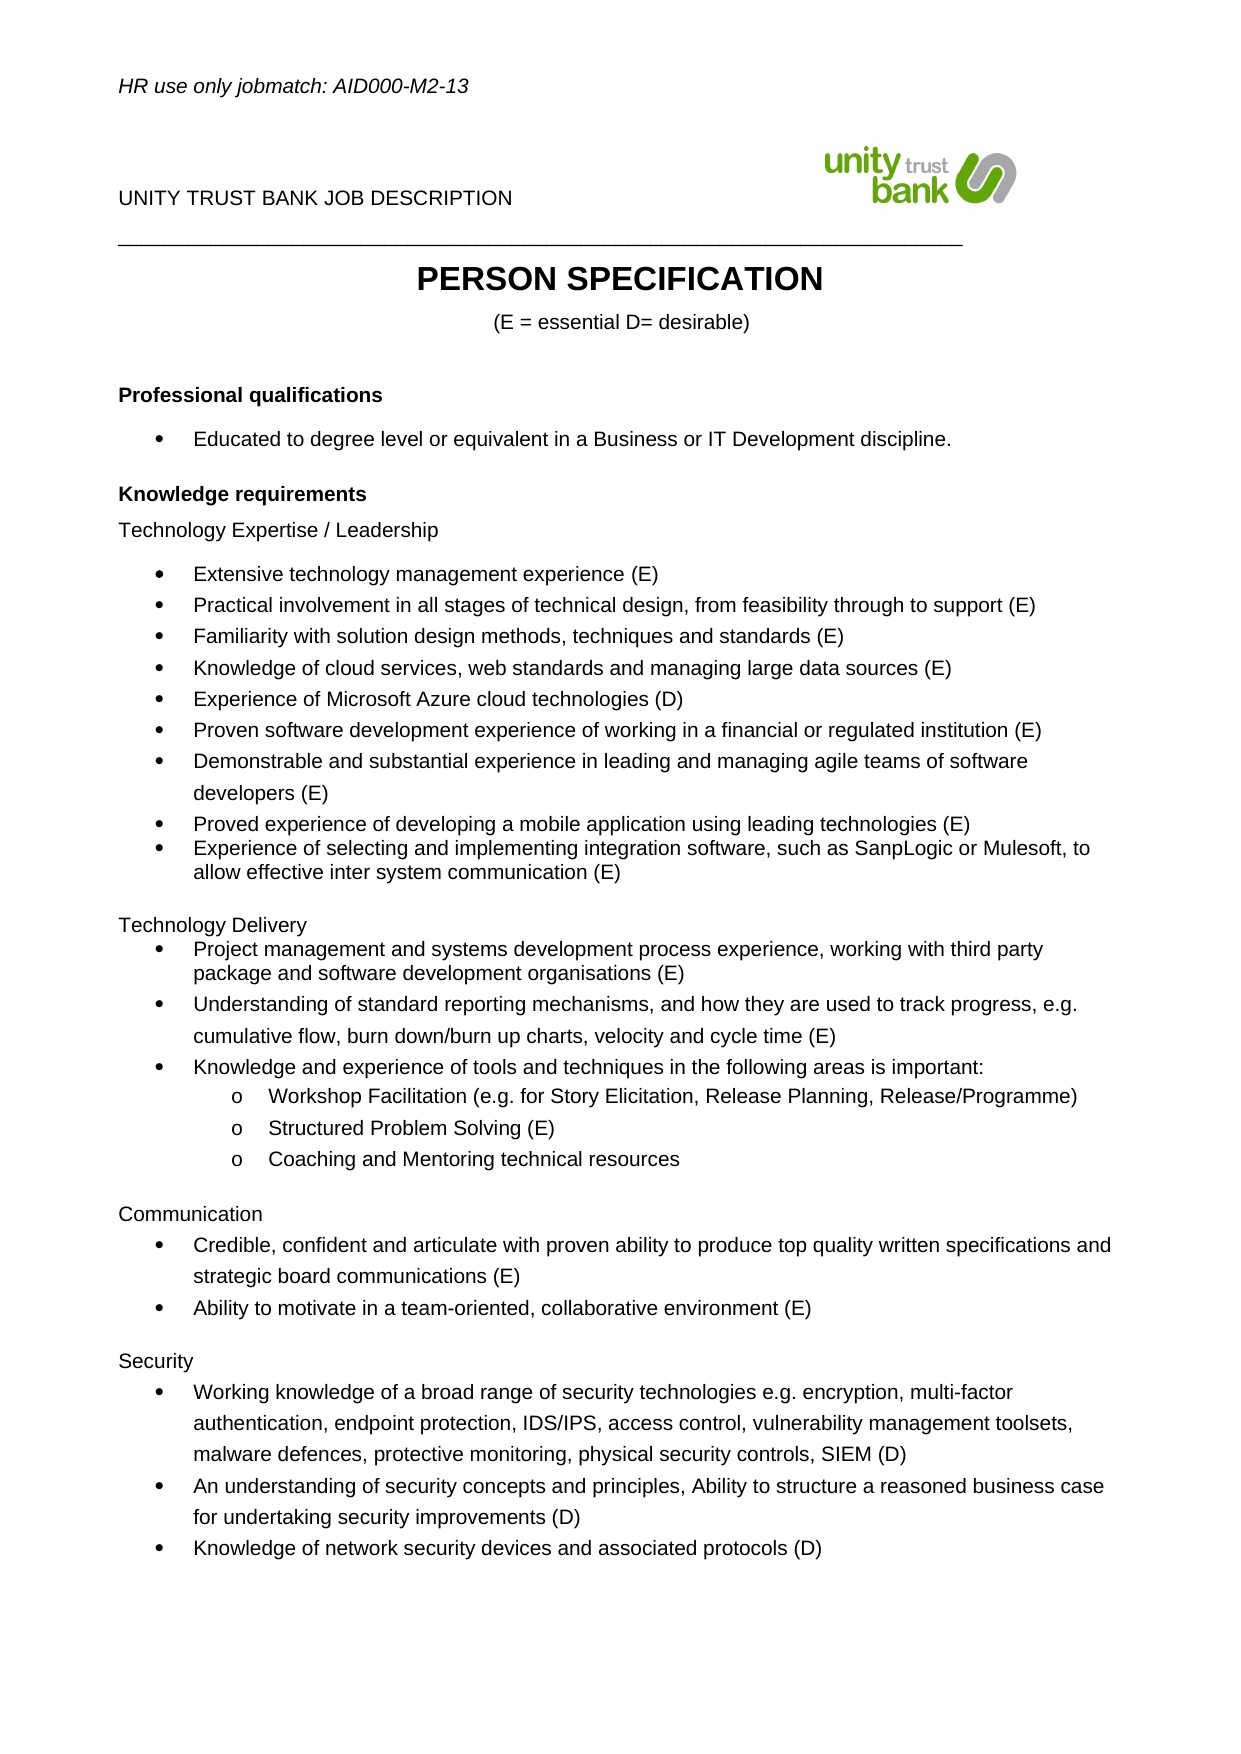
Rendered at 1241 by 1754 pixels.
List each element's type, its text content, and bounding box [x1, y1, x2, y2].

list An understanding of security concepts and principles, Ability to structure a reasoned business case for undertaking security improvements (D) [156, 1466, 1122, 1529]
list Coaching and Mentoring technical resources [231, 1141, 1122, 1172]
list Experience of Microsoft Azure cloud technologies (D) [156, 679, 1122, 711]
list Experience of selecting and implementing integration software, such as SanpLogic or Mulesoft, to allow effective inter system communication (E) [156, 836, 1122, 884]
list Ability to motivate in a team-oriented, collaborative environment (E) [156, 1288, 1122, 1319]
list Workshop Facilitation (e.g. for Story Elicitation, Release Planning, Release/Programme) [231, 1079, 1122, 1110]
list Knowledge and experience of tools and techniques in the following areas is important: [156, 1047, 1122, 1079]
text Technology Delivery [118, 913, 1122, 937]
list Knowledge requirements [118, 482, 1122, 506]
text Security [118, 1348, 1122, 1372]
list Knowledge of cloud services, web standards and managing large data sources (E) [156, 648, 1122, 679]
list Proved experience of developing a mobile application using leading technologies (E) [156, 804, 1122, 836]
list Extensive technology management experience (E) [156, 554, 1122, 586]
list Working knowledge of a broad range of security technologies e.g. encryption, multi-factor authentication, endpoint protection, IDS/IPS, access control, vulnerability management toolsets, malware defences, protective monitoring, physical security controls, SIEM (D) [156, 1372, 1122, 1466]
list Professional qualifications [118, 383, 1122, 407]
list Knowledge of network security devices and associated protocols (D) [156, 1529, 1122, 1560]
text PERSON SPECIFICATION [118, 259, 1122, 297]
list Structured Problem Solving (E) [231, 1110, 1122, 1141]
list Understanding of standard reporting mechanisms, and how they are used to track progress, e.g. cumulative flow, burn down/burn up charts, velocity and cycle time (E) [156, 985, 1122, 1047]
list Project management and systems development process experience, working with third party package and software development organisations (E) [156, 937, 1122, 985]
list Demonstrable and substantial experience in leading and managing agile teams of software developers (E) [156, 742, 1122, 804]
list Practical involvement in all stages of technical design, from feasibility through to support (E) [156, 586, 1122, 617]
list Educated to degree level or equivalent in a Business or IT Development discipline. [156, 419, 1122, 450]
text Communication [118, 1202, 1122, 1226]
list Familiarity with solution design methods, techniques and standards (E) [156, 617, 1122, 648]
list Credible, confident and articulate with proven ability to produce top quality written specifications and strategic board communications (E) [156, 1226, 1122, 1288]
list Proven software development experience of working in a financial or regulated institution (E) [156, 711, 1122, 742]
list (E = essential D= desirable) [456, 310, 1122, 334]
list Technology Expertise / Leadership [118, 518, 1122, 542]
picture [825, 146, 1019, 206]
